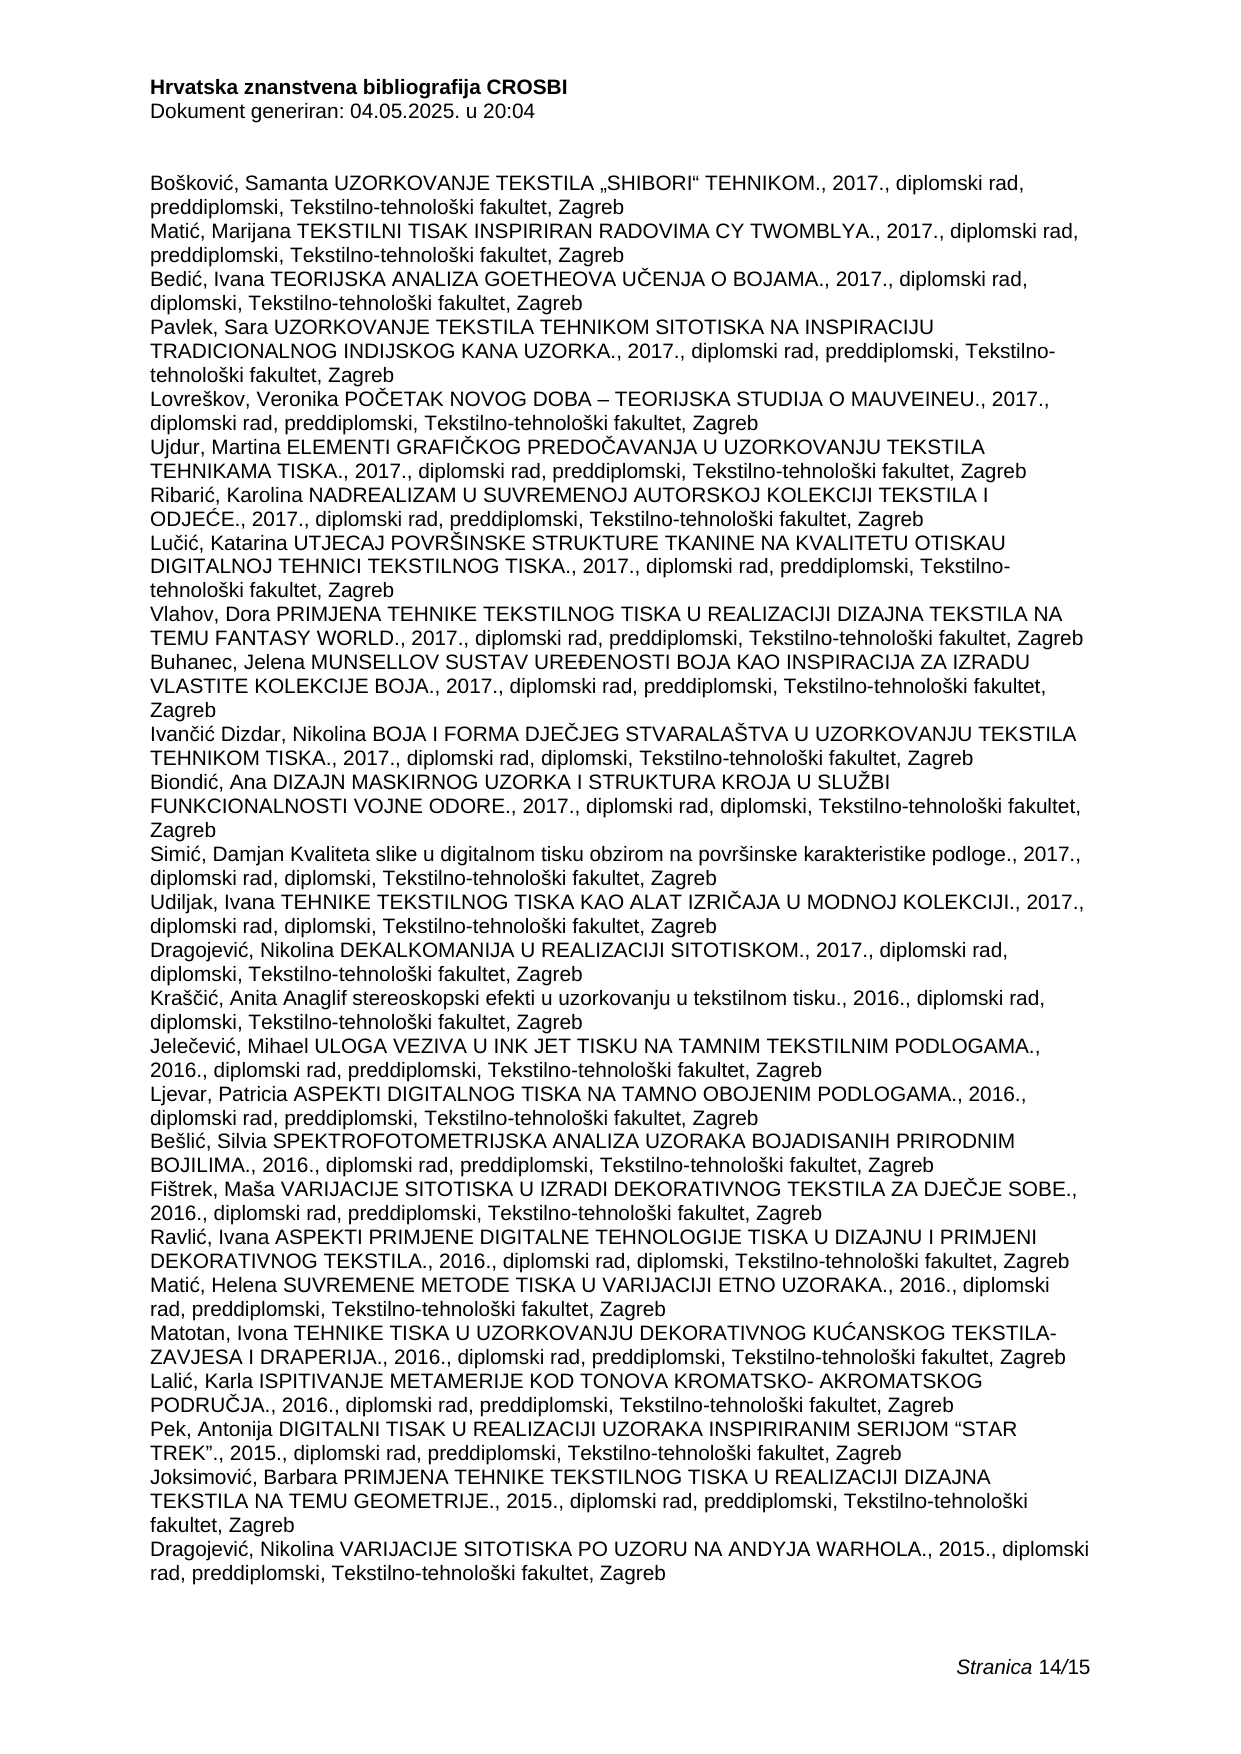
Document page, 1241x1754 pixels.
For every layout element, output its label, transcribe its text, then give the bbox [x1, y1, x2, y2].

text Bošković, Samanta [150, 171, 1090, 219]
text Fištrek, Maša [150, 1177, 1090, 1225]
text Dragojević, Nikolina [150, 1537, 1090, 1584]
text Pek, Antonija [150, 1417, 1090, 1465]
text Lučić, Katarina [150, 530, 1090, 602]
text Biondić, Ana [150, 770, 1090, 842]
text Lalić, Karla [150, 1369, 1090, 1417]
text Ivančić Dizdar, Nikolina [150, 722, 1090, 770]
text Ravlić, Ivana [150, 1225, 1090, 1273]
text Ljevar, Patricia [150, 1081, 1090, 1129]
text Vlahov, Dora [150, 602, 1090, 650]
text Jelečević, Mihael [150, 1033, 1090, 1081]
text Matotan, Ivona [150, 1321, 1090, 1369]
text Buhanec, Jelena [150, 650, 1090, 722]
text Lovreškov, Veronika [150, 387, 1090, 434]
text Simić, Damjan [150, 842, 1090, 890]
text Matić, Helena [150, 1273, 1090, 1321]
text Kraščić, Anita [150, 986, 1090, 1033]
text Bedić, Ivana [150, 267, 1090, 315]
text Udiljak, Ivana [150, 890, 1090, 938]
text Ribarić, Karolina [150, 482, 1090, 530]
text Pavlek, Sara [150, 315, 1090, 387]
text Ujdur, Martina [150, 434, 1090, 482]
text Bešlić, Silvia [150, 1129, 1090, 1177]
text Joksimović, Barbara [150, 1465, 1090, 1537]
text Dragojević, Nikolina [150, 938, 1090, 986]
text Matić, Marijana [150, 219, 1090, 267]
